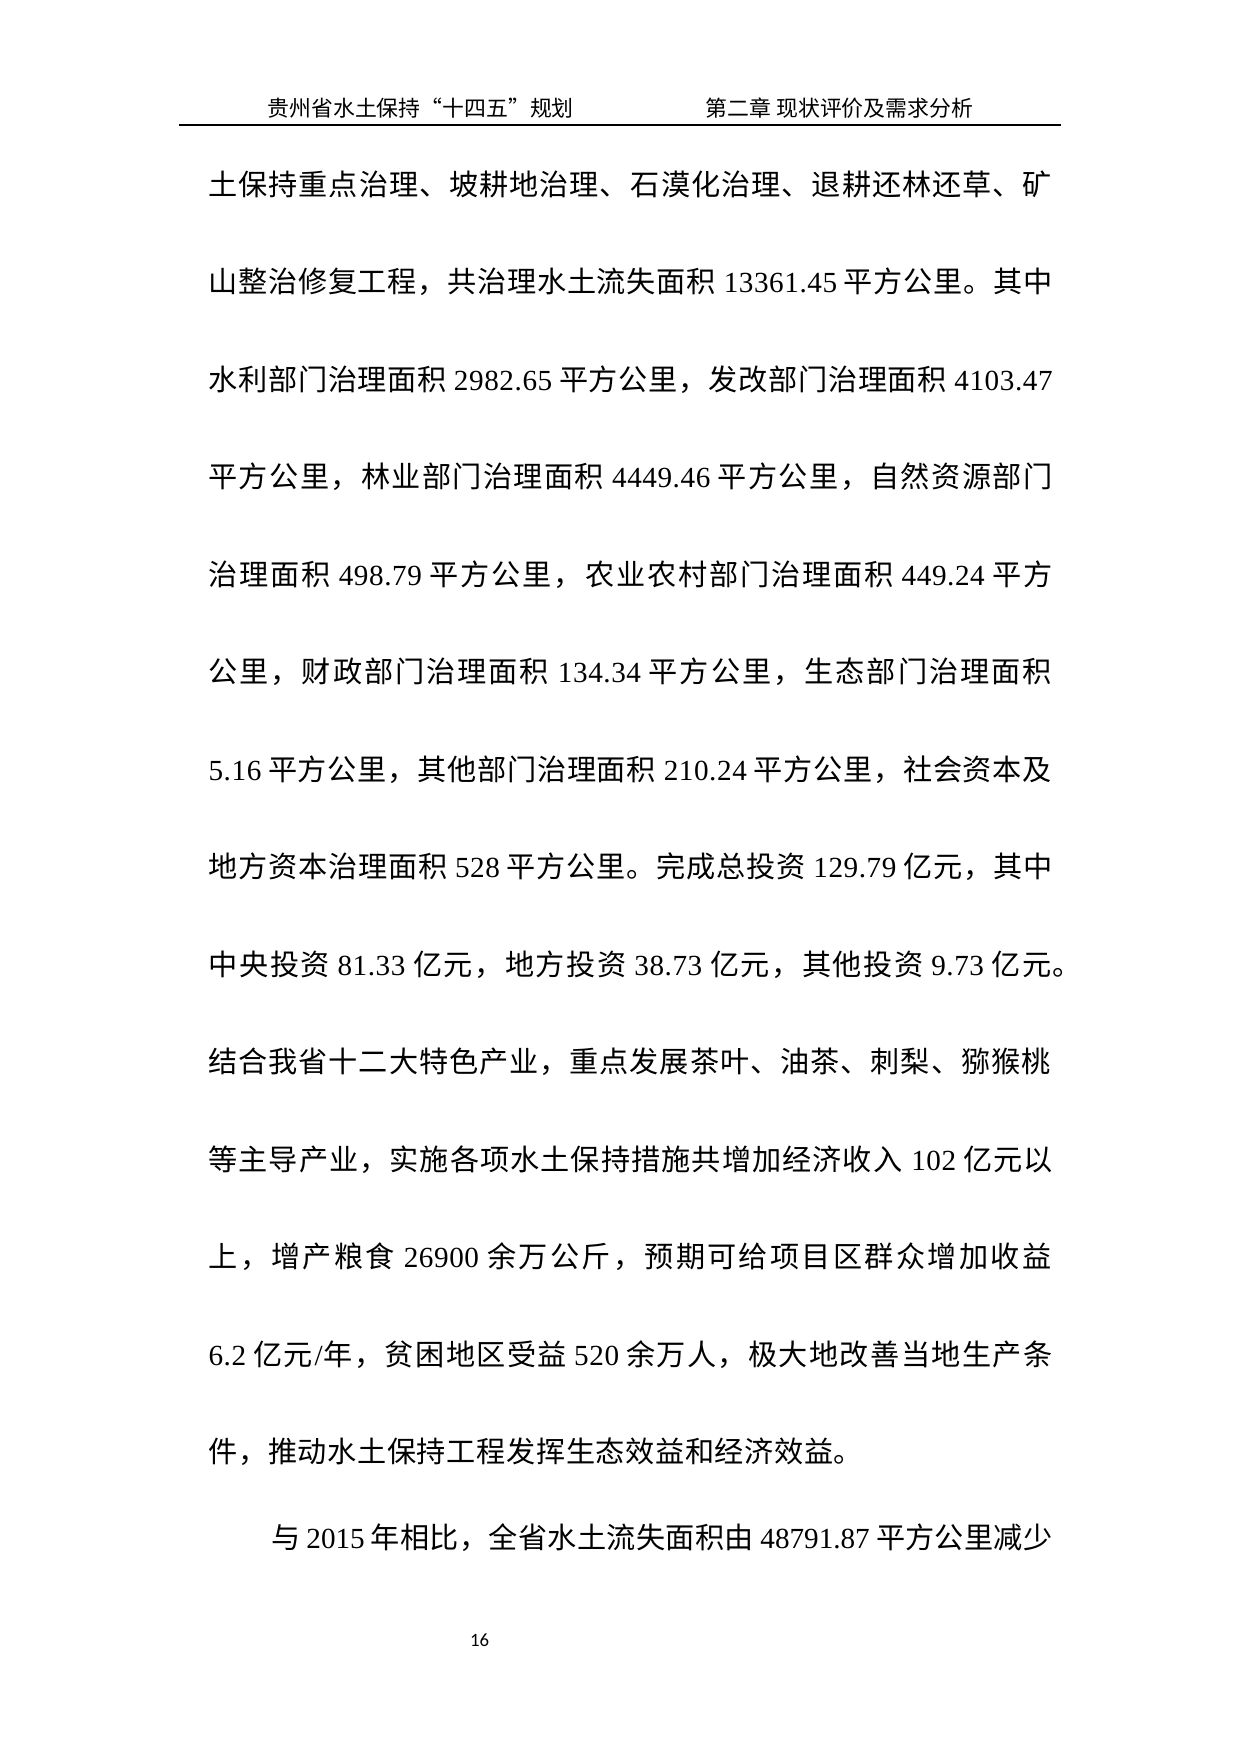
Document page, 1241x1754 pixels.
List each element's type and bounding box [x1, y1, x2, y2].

text [208, 1504, 1053, 1569]
text [208, 150, 1053, 1482]
